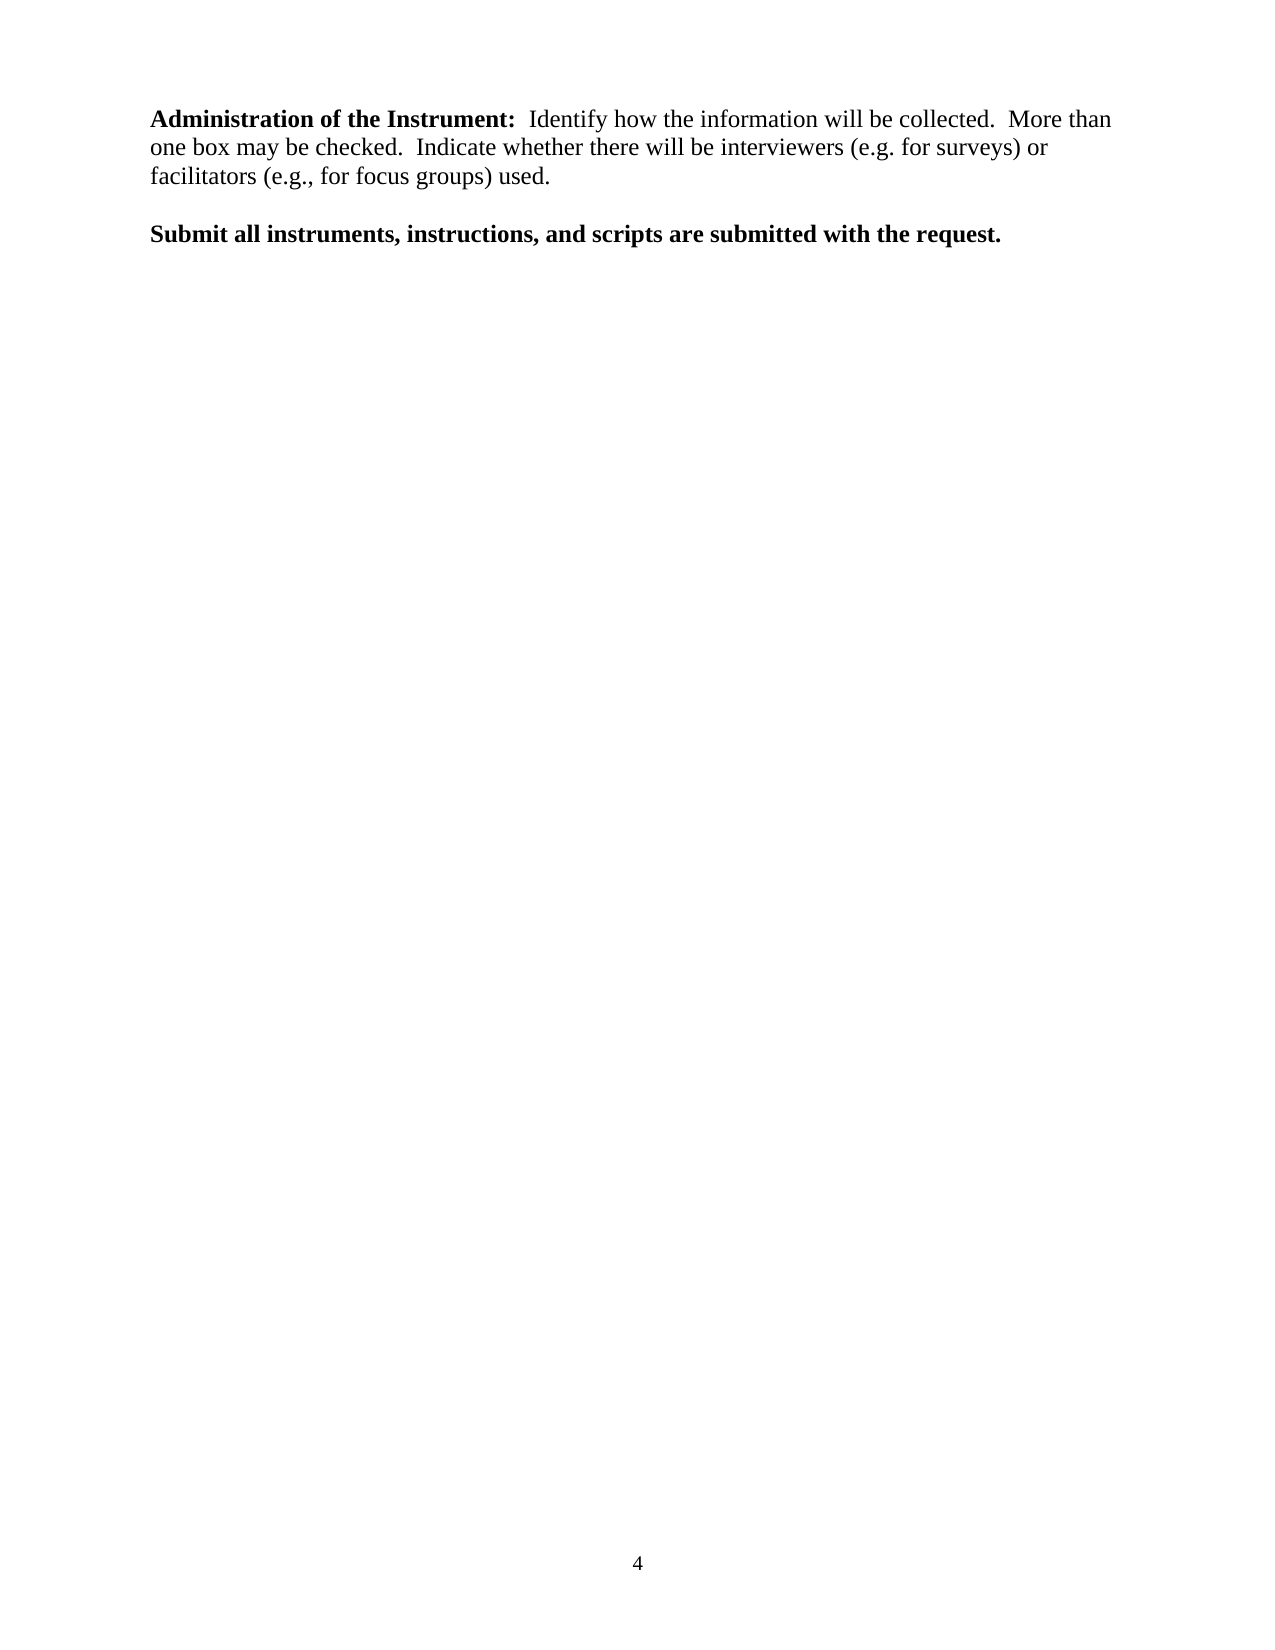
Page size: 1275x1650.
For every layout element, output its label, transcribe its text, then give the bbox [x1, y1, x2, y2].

text Administration of the Instrument: Identify how the information will be collected. More than one box may be checked. Indicate whether there will be interviewers (e.g. for surveys) or facilitators (e.g., for focus groups) used. [150, 104, 1125, 190]
text Submit all instruments, instructions, and scripts are submitted with the request. [150, 219, 1125, 247]
